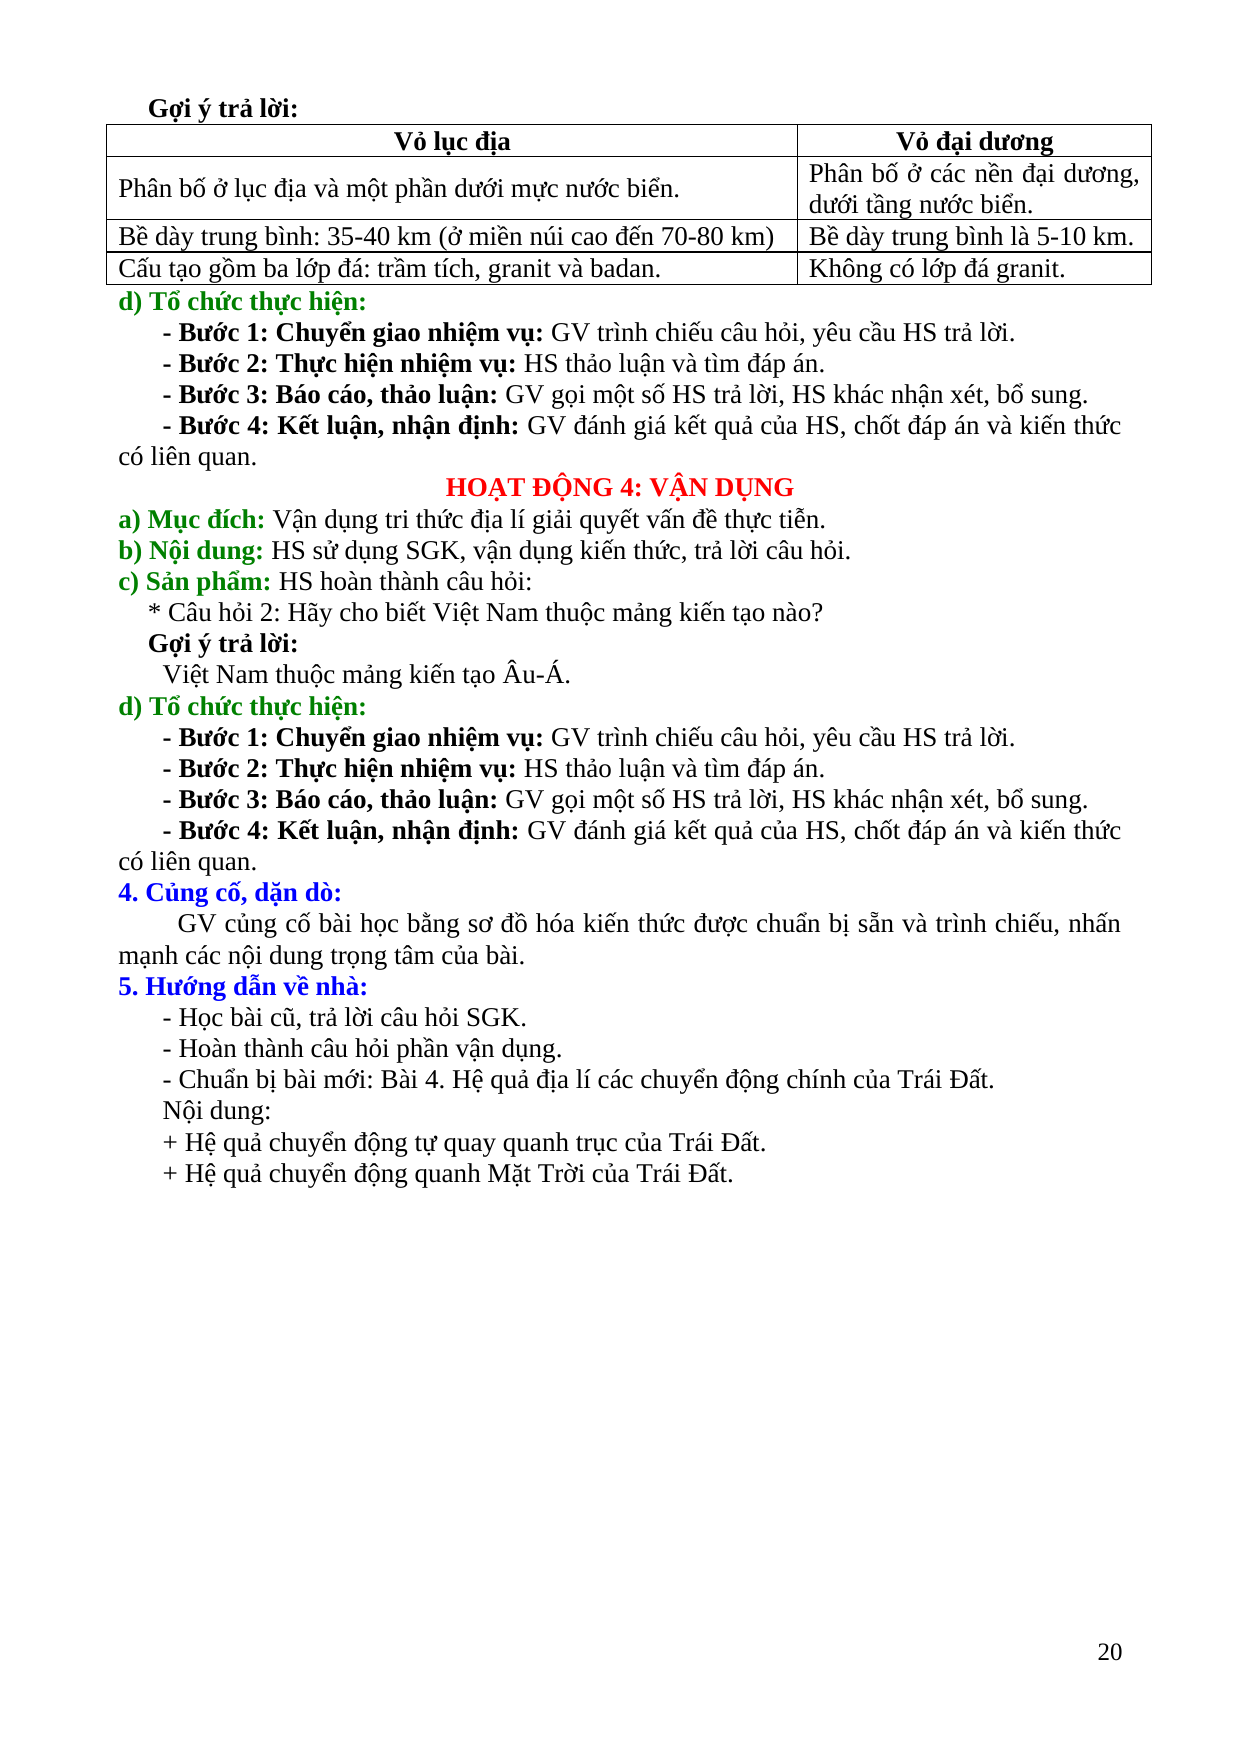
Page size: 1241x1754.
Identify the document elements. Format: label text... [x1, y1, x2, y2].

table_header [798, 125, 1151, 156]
text Nội dung: [118, 1094, 1122, 1126]
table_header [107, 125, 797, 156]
text - Bước 1: Chuyển giao nhiệm vụ: GV trình chiếu câu hỏi, yêu cầu HS trả lời. [118, 316, 1122, 347]
text * Câu hỏi 2: Hãy cho biết Việt Nam thuộc mảng kiến tạo nào? [118, 596, 1122, 627]
text - Bước 1: Chuyển giao nhiệm vụ: GV trình chiếu câu hỏi, yêu cầu HS trả lời. [118, 721, 1122, 752]
text d) Tổ chức thực hiện: [118, 689, 1122, 721]
text 5. Hướng dẫn về nhà: [118, 970, 1122, 1001]
text d) Tổ chức thực hiện: [118, 285, 1122, 316]
text - Bước 4: Kết luận, nhận định: GV đánh giá kết quả của HS, chốt đáp án và kiến thức có liên quan. [118, 814, 1122, 876]
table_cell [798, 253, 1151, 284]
text + Hệ quả chuyển động quanh Mặt Trời của Trái Đất. [118, 1157, 1122, 1188]
text - Chuẩn bị bài mới: Bài 4. Hệ quả địa lí các chuyển động chính của Trái Đất. [118, 1063, 1122, 1094]
text HOẠT ĐỘNG 4: VẬN DỤNG [118, 472, 1122, 503]
text Gợi ý trả lời: [118, 93, 1122, 124]
text - Bước 2: Thực hiện nhiệm vụ: HS thảo luận và tìm đáp án. [118, 752, 1122, 783]
text GV củng cố bài học bằng sơ đồ hóa kiến thức được chuẩn bị sẵn và trình chiếu, nhấn mạnh các nội dung trọng tâm của bài. [118, 908, 1122, 970]
text - Bước 3: Báo cáo, thảo luận: GV gọi một số HS trả lời, HS khác nhận xét, bổ sung. [118, 783, 1122, 814]
text - Bước 2: Thực hiện nhiệm vụ: HS thảo luận và tìm đáp án. [118, 347, 1122, 378]
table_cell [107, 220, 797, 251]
text - Hoàn thành câu hỏi phần vận dụng. [118, 1032, 1122, 1063]
text - Bước 3: Báo cáo, thảo luận: GV gọi một số HS trả lời, HS khác nhận xét, bổ sung. [118, 378, 1122, 409]
text Gợi ý trả lời: [118, 627, 1122, 658]
text - Học bài cũ, trả lời câu hỏi SGK. [118, 1001, 1122, 1032]
text a) Mục đích: Vận dụng tri thức địa lí giải quyết vấn đề thực tiễn. [118, 503, 1122, 534]
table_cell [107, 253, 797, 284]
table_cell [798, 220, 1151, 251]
text b) Nội dung: HS sử dụng SGK, vận dụng kiến thức, trả lời câu hỏi. [118, 534, 1122, 565]
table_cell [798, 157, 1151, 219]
text c) Sản phẩm: HS hoàn thành câu hỏi: [118, 565, 1122, 596]
text Việt Nam thuộc mảng kiến tạo Âu-Á. [118, 658, 1122, 689]
text - Bước 4: Kết luận, nhận định: GV đánh giá kết quả của HS, chốt đáp án và kiến thức có liên quan. [118, 409, 1122, 472]
text + Hệ quả chuyển động tự quay quanh trục của Trái Đất. [118, 1126, 1122, 1157]
text 4. Củng cố, dặn dò: [118, 876, 1122, 908]
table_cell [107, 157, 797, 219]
